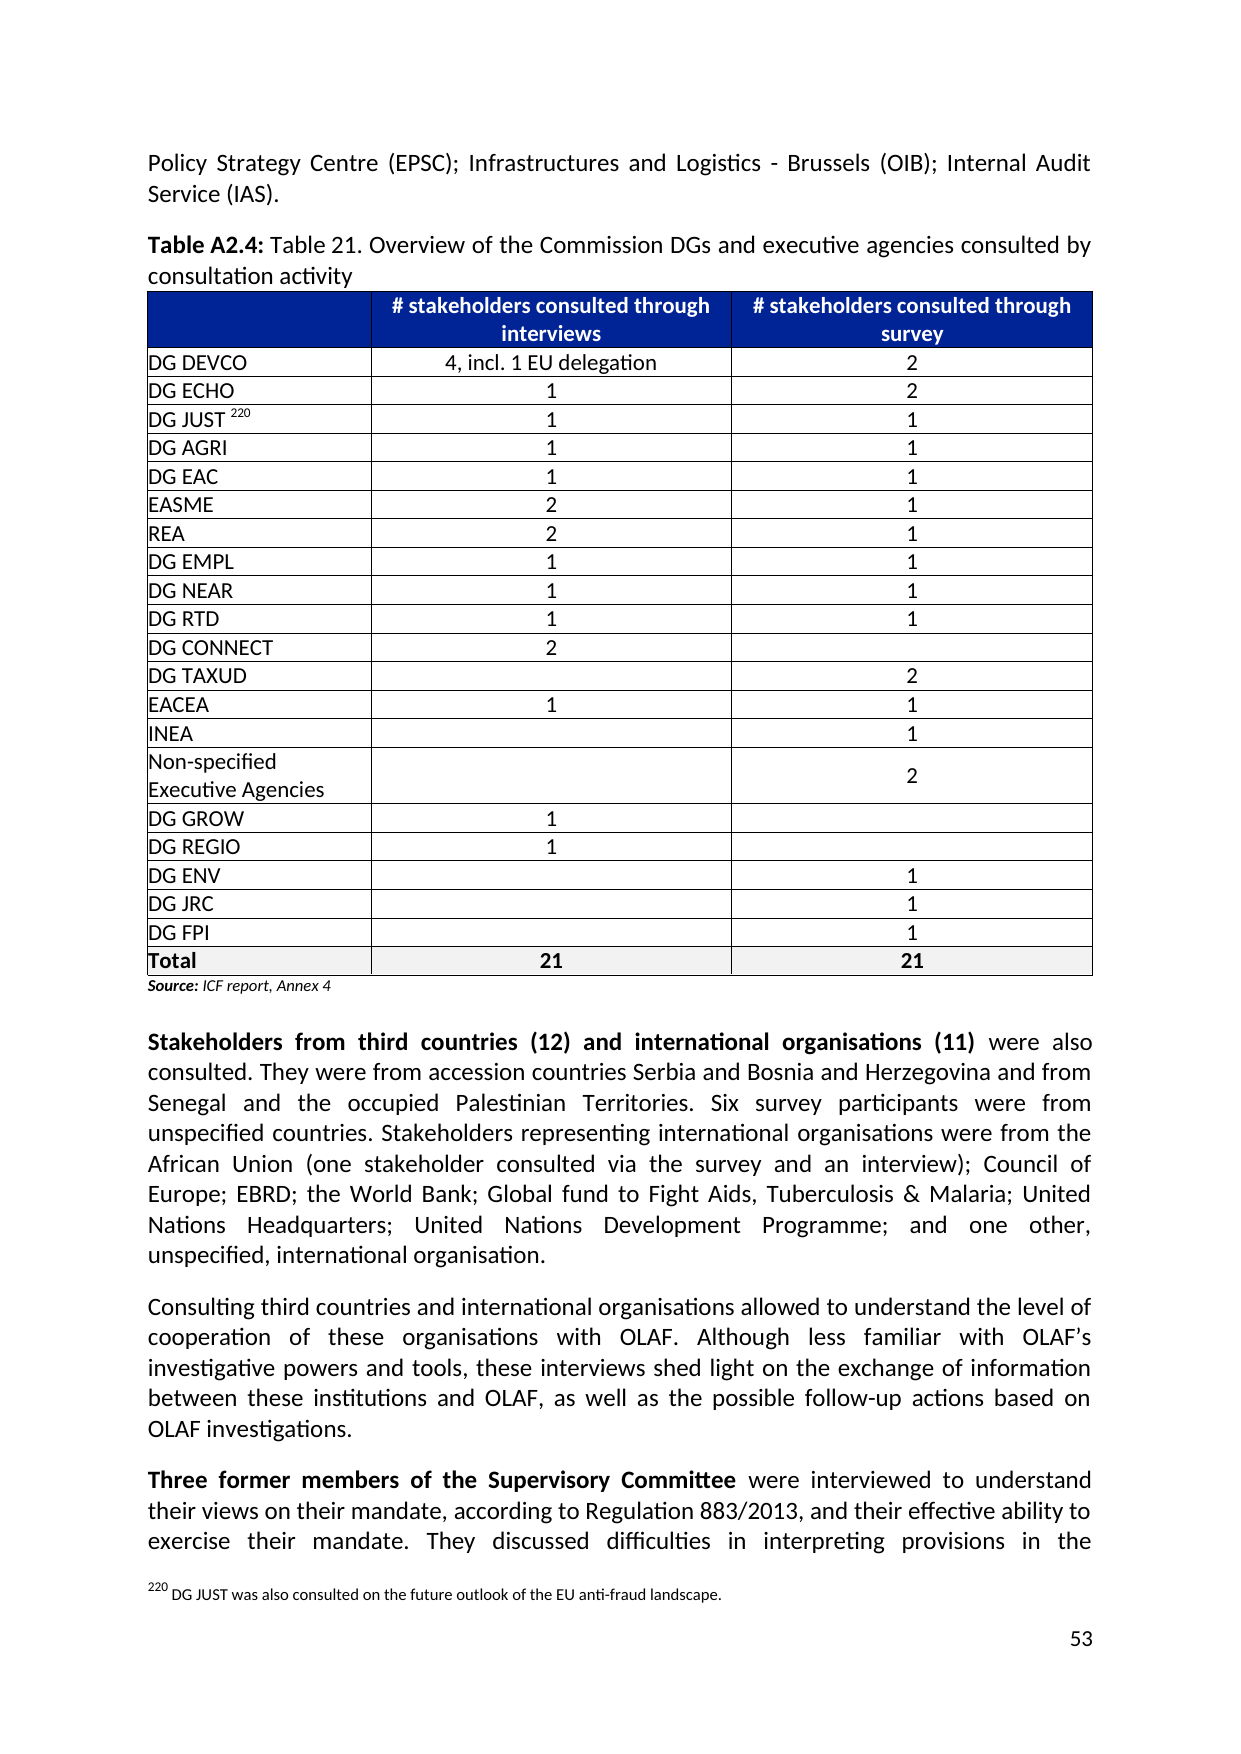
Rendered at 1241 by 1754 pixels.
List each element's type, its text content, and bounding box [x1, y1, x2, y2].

table_cell [732, 634, 1092, 661]
table_cell 1 [732, 548, 1092, 575]
table_cell 1 [732, 434, 1092, 461]
table_cell [372, 748, 731, 803]
text Stakeholders from third countries (12) and international organisations (11) were also consulted. They were from accession countries Serbia and Bosnia and Herzegovina and from Senegal and the occupied Palestinian Territories. Six survey participants were from unspecified countries. Stakeholders representing international organisations were from the African Union (one stakeholder consulted via the survey and an interview); Council of Europe; EBRD; the World Bank; Global fund to Fight Aids, Tuberculosis & Malaria; United Nations Headquarters; United Nations Development Programme; and one other, unspecified, international organisation. [148, 1026, 1093, 1270]
table_cell 1 [372, 434, 731, 461]
table_cell 1 [732, 605, 1092, 632]
table_cell INEA [148, 719, 371, 747]
table_cell 1 [372, 548, 731, 575]
table_cell [732, 833, 1092, 860]
table_cell 2 [372, 491, 731, 518]
table_cell 1 [732, 462, 1092, 490]
table_cell 1 [372, 377, 731, 404]
table_cell 2 [372, 634, 731, 661]
table_cell DG EMPL [148, 548, 371, 575]
table_cell 1 [732, 576, 1092, 604]
table_cell 2 [732, 662, 1092, 689]
table_cell [372, 890, 731, 917]
table_cell 2 [732, 377, 1092, 404]
table_cell 1 [732, 519, 1092, 547]
table_cell DG TAXUD [148, 662, 371, 689]
table_cell [372, 861, 731, 889]
table_cell 21 [732, 947, 1092, 974]
table_cell [372, 719, 731, 747]
table_cell DG AGRI [148, 434, 371, 461]
table_header # stakeholders consulted through interviews [372, 292, 731, 347]
table_cell [732, 804, 1092, 832]
table_cell [372, 662, 731, 689]
table_cell 1 [372, 605, 731, 632]
table_cell DG ENV [148, 861, 371, 889]
table_cell 2 [372, 519, 731, 547]
table_cell DG JUST [148, 405, 371, 433]
text Consulting third countries and international organisations allowed to understand the level of cooperation of these organisations with OLAF. Although less familiar with OLAF’s investigative powers and tools, these interviews shed light on the exchange of information between these institutions and OLAF, as well as the possible follow-up actions based on OLAF investigations. [148, 1291, 1093, 1443]
table_cell 4, incl. 1 EU delegation [372, 348, 731, 376]
table_cell EASME [148, 491, 371, 518]
table_cell DG FPI [148, 919, 371, 946]
table_cell 1 [732, 919, 1092, 946]
table_header # stakeholders consulted through survey [732, 292, 1092, 347]
table_cell DG CONNECT [148, 634, 371, 661]
table_cell 1 [732, 405, 1092, 433]
table_cell 1 [732, 861, 1092, 889]
table_cell 2 [732, 748, 1092, 803]
table_cell DG ECHO [148, 377, 371, 404]
table_cell DG JRC [148, 890, 371, 917]
text Table A2.4: Table 21. Overview of the Commission DGs and executive agencies consulted by consultation activity [148, 229, 1093, 291]
table_cell DG NEAR [148, 576, 371, 604]
table_cell 1 [372, 462, 731, 490]
table_cell 1 [732, 691, 1092, 718]
table_cell 1 [372, 833, 731, 860]
table_cell REA [148, 519, 371, 547]
table_cell DG RTD [148, 605, 371, 632]
table_header [148, 292, 371, 347]
table_cell 1 [372, 691, 731, 718]
table_cell 1 [372, 576, 731, 604]
table_cell DG REGIO [148, 833, 371, 860]
table_cell DG EAC [148, 462, 371, 490]
table_cell DG GROW [148, 804, 371, 832]
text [148, 148, 1093, 209]
table_cell 1 [732, 491, 1092, 518]
text Source: ICF report, Annex 4 [148, 976, 1093, 995]
table_cell 21 [372, 947, 731, 974]
table_cell DG DEVCO [148, 348, 371, 376]
table_cell 1 [372, 804, 731, 832]
table_cell 1 [732, 890, 1092, 917]
table_cell EACEA [148, 691, 371, 718]
table_cell Non-specified Executive Agencies [148, 748, 371, 803]
table_cell Total [148, 947, 371, 974]
table_cell 1 [732, 719, 1092, 747]
table_cell [372, 919, 731, 946]
table_cell 1 [372, 405, 731, 433]
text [148, 1464, 1093, 1556]
table_cell 2 [732, 348, 1092, 376]
